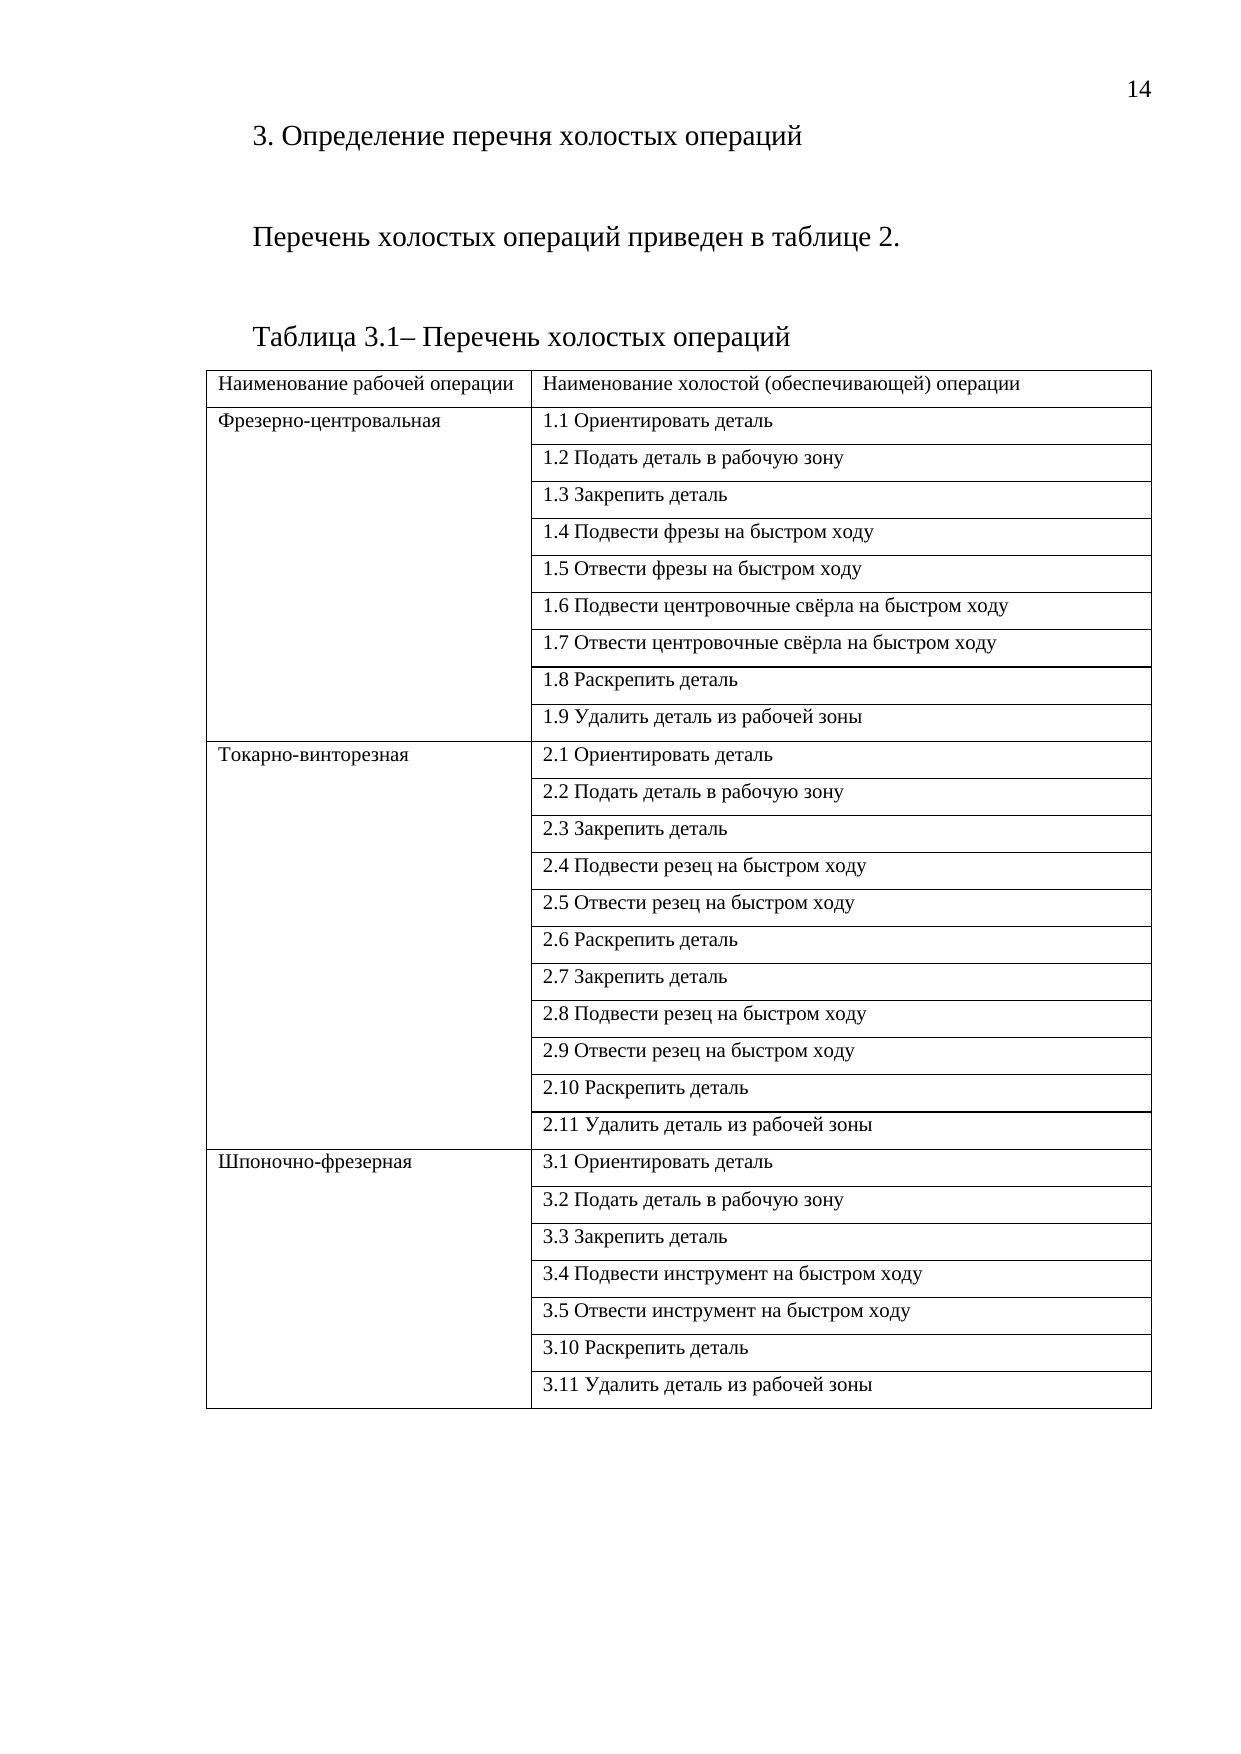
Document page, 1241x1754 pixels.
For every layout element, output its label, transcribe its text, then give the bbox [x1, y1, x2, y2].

table_cell 1.3 Закрепить деталь [532, 482, 1151, 518]
text Таблица 3.1– Перечень холостых операций [177, 319, 1152, 353]
table_cell 2.8 Подвести резец на быстром ходу [532, 1001, 1151, 1037]
table_cell Шпоночно-фрезерная [207, 1150, 531, 1408]
table_cell 2.10 Раскрепить деталь [532, 1075, 1151, 1111]
table_cell 1.7 Отвести центровочные свёрла на быстром ходу [532, 630, 1151, 666]
table_cell 1.5 Отвести фрезы на быстром ходу [532, 556, 1151, 592]
table_cell 1.1 Ориентировать деталь [532, 408, 1151, 444]
table_cell Токарно-винторезная [207, 742, 531, 1148]
table_cell 2.4 Подвести резец на быстром ходу [532, 853, 1151, 889]
table_header Наименование рабочей операции [207, 371, 531, 407]
table_cell 2.3 Закрепить деталь [532, 816, 1151, 852]
table_cell 1.2 Подать деталь в рабочую зону [532, 445, 1151, 481]
table_cell 1.8 Раскрепить деталь [532, 668, 1151, 703]
table_cell 3.3 Закрепить деталь [532, 1224, 1151, 1260]
table_cell 2.6 Раскрепить деталь [532, 927, 1151, 963]
table_cell 1.6 Подвести центровочные свёрла на быстром ходу [532, 593, 1151, 629]
table_cell 3.11 Удалить деталь из рабочей зоны [532, 1372, 1151, 1408]
table_cell 3.10 Раскрепить деталь [532, 1335, 1151, 1371]
table_cell 3.2 Подать деталь в рабочую зону [532, 1187, 1151, 1223]
table_cell 2.2 Подать деталь в рабочую зону [532, 779, 1151, 815]
table_cell 3.1 Ориентировать деталь [532, 1150, 1151, 1186]
table_cell 2.5 Отвести резец на быстром ходу [532, 890, 1151, 926]
text 3. Определение перечня холостых операций [177, 118, 1152, 152]
table_cell 2.7 Закрепить деталь [532, 964, 1151, 1000]
table_cell 2.9 Отвести резец на быстром ходу [532, 1038, 1151, 1074]
table_cell 3.5 Отвести инструмент на быстром ходу [532, 1298, 1151, 1334]
table_cell Фрезерно-центровальная [207, 408, 531, 741]
table_cell 1.9 Удалить деталь из рабочей зоны [532, 705, 1151, 741]
table_cell 2.11 Удалить деталь из рабочей зоны [532, 1113, 1151, 1148]
table_cell 3.4 Подвести инструмент на быстром ходу [532, 1261, 1151, 1297]
text Перечень холостых операций приведен в таблице 2. [177, 219, 1152, 252]
table_header Наименование холостой (обеспечивающей) операции [532, 371, 1151, 407]
table_cell 2.1 Ориентировать деталь [532, 742, 1151, 778]
table_cell 1.4 Подвести фрезы на быстром ходу [532, 519, 1151, 555]
